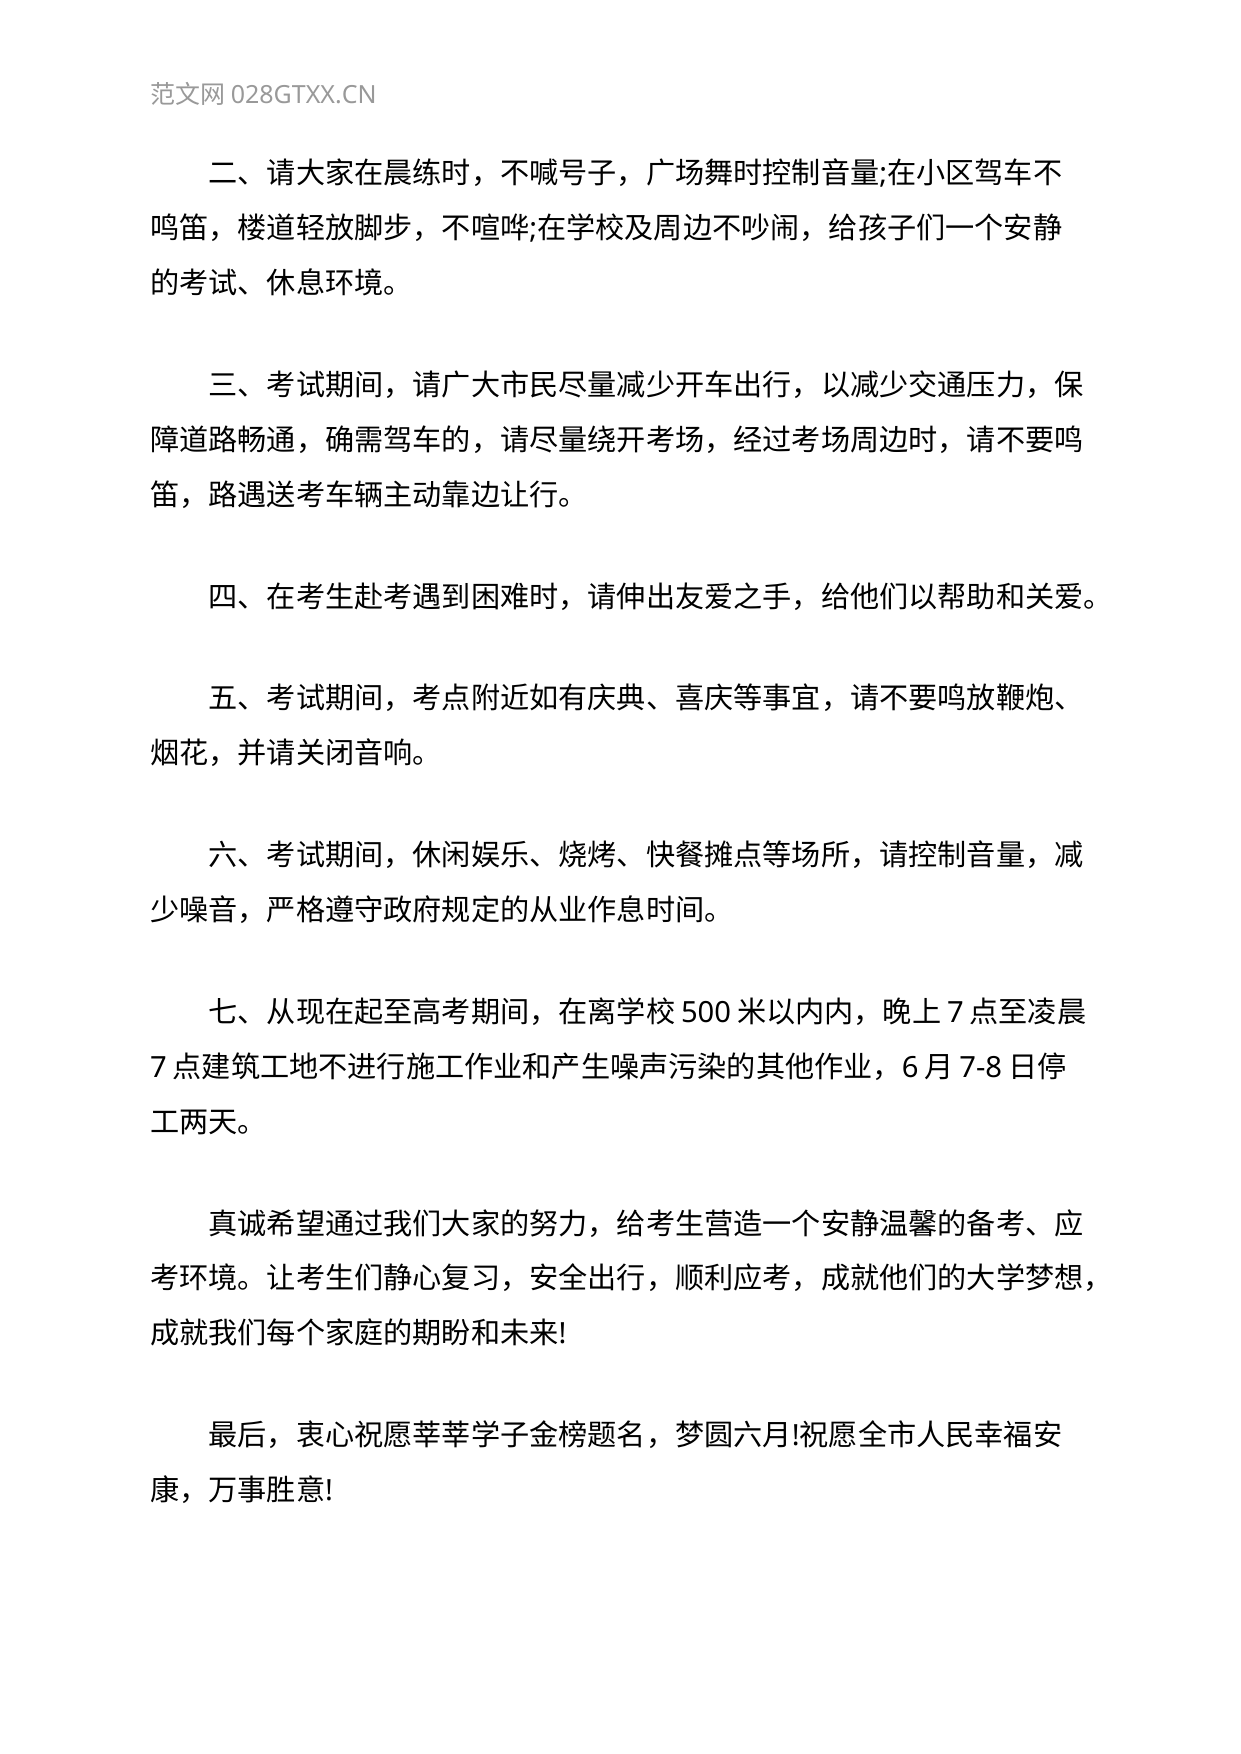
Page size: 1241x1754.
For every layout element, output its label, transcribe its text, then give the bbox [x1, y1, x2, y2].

text 四、在考生赴考遇到困难时，请伸出友爱之手，给他们以帮助和关爱。 [150, 573, 1090, 616]
text 最后，衷心祝愿莘莘学子金榜题名，梦圆六月!祝愿全市人民幸福安康，万事胜意! [150, 1412, 1090, 1509]
text 真诚希望通过我们大家的努力，给考生营造一个安静温馨的备考、应考环境。让考生们静心复习，安全出行，顺利应考，成就他们的大学梦想，成就我们每个家庭的期盼和未来! [150, 1200, 1090, 1352]
text 三、考试期间，请广大市民尽量减少开车出行，以减少交通压力，保障道路畅通，确需驾车的，请尽量绕开考场，经过考场周边时，请不要鸣笛，路遇送考车辆主动靠边让行。 [150, 362, 1090, 514]
text 五、考试期间，考点附近如有庆典、喜庆等事宜，请不要鸣放鞭炮、烟花，并请关闭音响。 [150, 675, 1090, 772]
text 六、考试期间，休闲娱乐、烧烤、快餐摊点等场所，请控制音量，减少噪音，严格遵守政府规定的从业作息时间。 [150, 832, 1090, 929]
text 七、从现在起至高考期间，在离学校500米以内内，晚上7点至凌晨7点建筑工地不进行施工作业和产生噪声污染的其他作业，6月7-8日停工两天。 [150, 988, 1090, 1141]
text 二、请大家在晨练时，不喊号子，广场舞时控制音量;在小区驾车不鸣笛，楼道轻放脚步，不喧哗;在学校及周边不吵闹，给孩子们一个安静的考试、休息环境。 [150, 150, 1090, 302]
